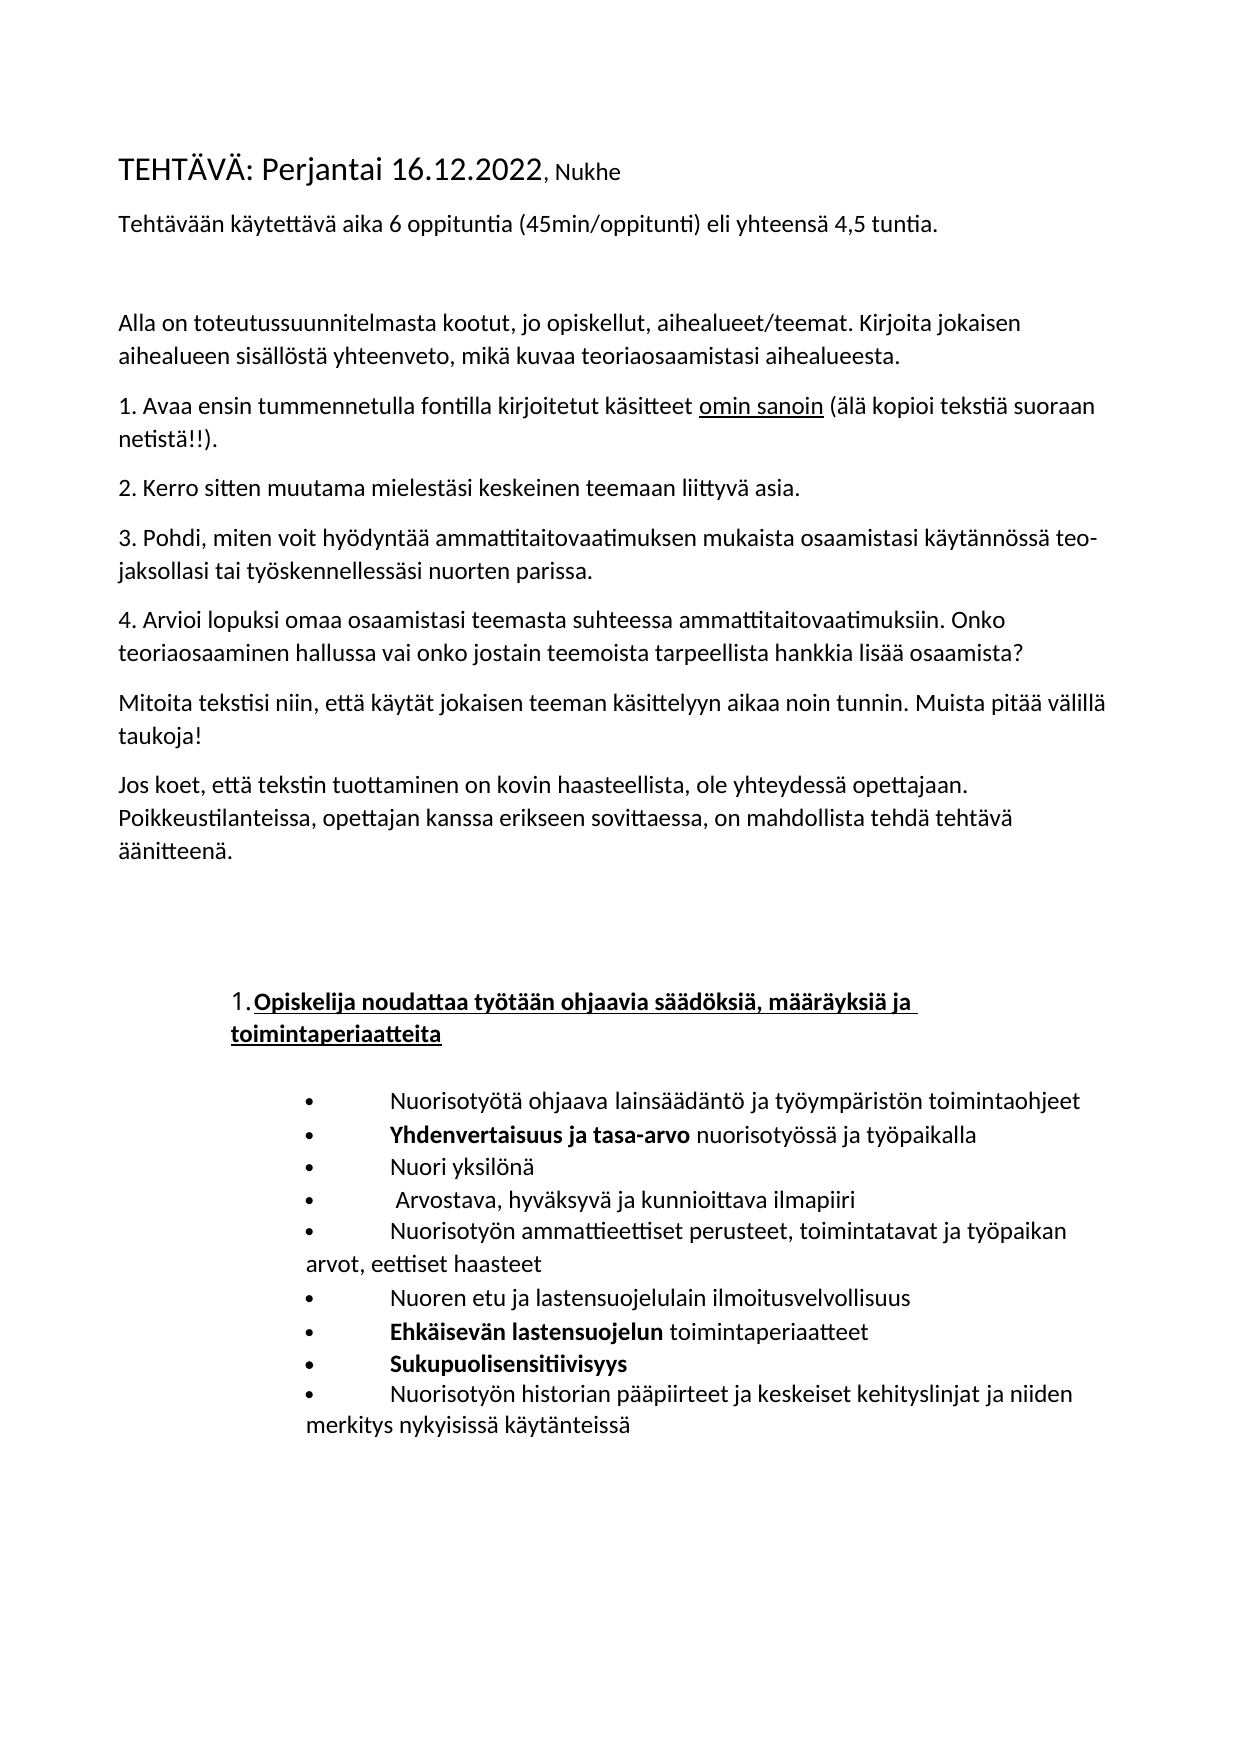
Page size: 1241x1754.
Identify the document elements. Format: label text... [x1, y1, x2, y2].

text Jos koet, että tekstin tuottaminen on kovin haasteellista, ole yhteydessä opettajaan. Poikkeustilanteissa, opettajan kanssa erikseen sovittaessa, on mahdollista tehdä tehtävä äänitteenä. [118, 769, 1122, 866]
text Tehtävään käytettävä aika 6 oppituntia (45min/oppitunti) eli yhteensä 4,5 tuntia. [118, 208, 1122, 239]
text 2. Kerro sitten muutama mielestäsi keskeinen teemaan liittyvä asia. [118, 472, 1122, 503]
text 4. Arvioi lopuksi omaa osaamistasi teemasta suhteessa ammattitaitovaatimuksiin. Onko teoriaosaaminen hallussa vai onko jostain teemoista tarpeellista hankkia lisää osaamista? [118, 604, 1122, 668]
list Arvostava, hyväksyvä ja kunnioittava ilmapiiri [306, 1181, 1122, 1215]
text Alla on toteutussuunnitelmasta kootut, jo opiskellut, aihealueet/teemat. Kirjoita jokaisen aihealueen sisällöstä yhteenveto, mikä kuvaa teoriaosaamistasi aihealueesta. [118, 307, 1122, 371]
list Nuoren etu ja lastensuojelulain ilmoitusvelvollisuus [306, 1280, 1122, 1314]
text TEHTÄVÄ: Perjantai 16.12.2022, Nukhe [118, 148, 1122, 188]
text Mitoita tekstisi niin, että käytät jokaisen teeman käsittelyyn aikaa noin tunnin. Muista pitää välillä taukoja! [118, 687, 1122, 750]
list Ehkäisevän lastensuojelun toimintaperiaatteet [306, 1314, 1122, 1348]
list Nuorisotyötä ohjaava lainsäädäntö ja työympäristön toimintaohjeet [306, 1083, 1122, 1117]
list Sukupuolisensitiivisyys [306, 1348, 1122, 1379]
list Nuorisotyön historian pääpiirteet ja keskeiset kehityslinjat ja niiden merkitys nykyisissä käytänteissä [306, 1379, 1122, 1440]
list Nuori yksilönä [306, 1151, 1122, 1181]
list Opiskelija noudattaa työtään ohjaavia säädöksiä, määräyksiä ja toimintaperiaatteita [231, 984, 1122, 1049]
text 3. Pohdi, miten voit hyödyntää ammattitaitovaatimuksen mukaista osaamistasi käytännössä teo-jaksollasi tai työskennellessäsi nuorten parissa. [118, 522, 1122, 585]
list Yhdenvertaisuus ja tasa-arvo nuorisotyössä ja työpaikalla [306, 1117, 1122, 1151]
list Nuorisotyön ammattieettiset perusteet, toimintatavat ja työpaikan arvot, eettiset haasteet [306, 1215, 1122, 1280]
text 1. Avaa ensin tummennetulla fontilla kirjoitetut käsitteet omin sanoin (älä kopioi tekstiä suoraan netistä!!). [118, 390, 1122, 453]
